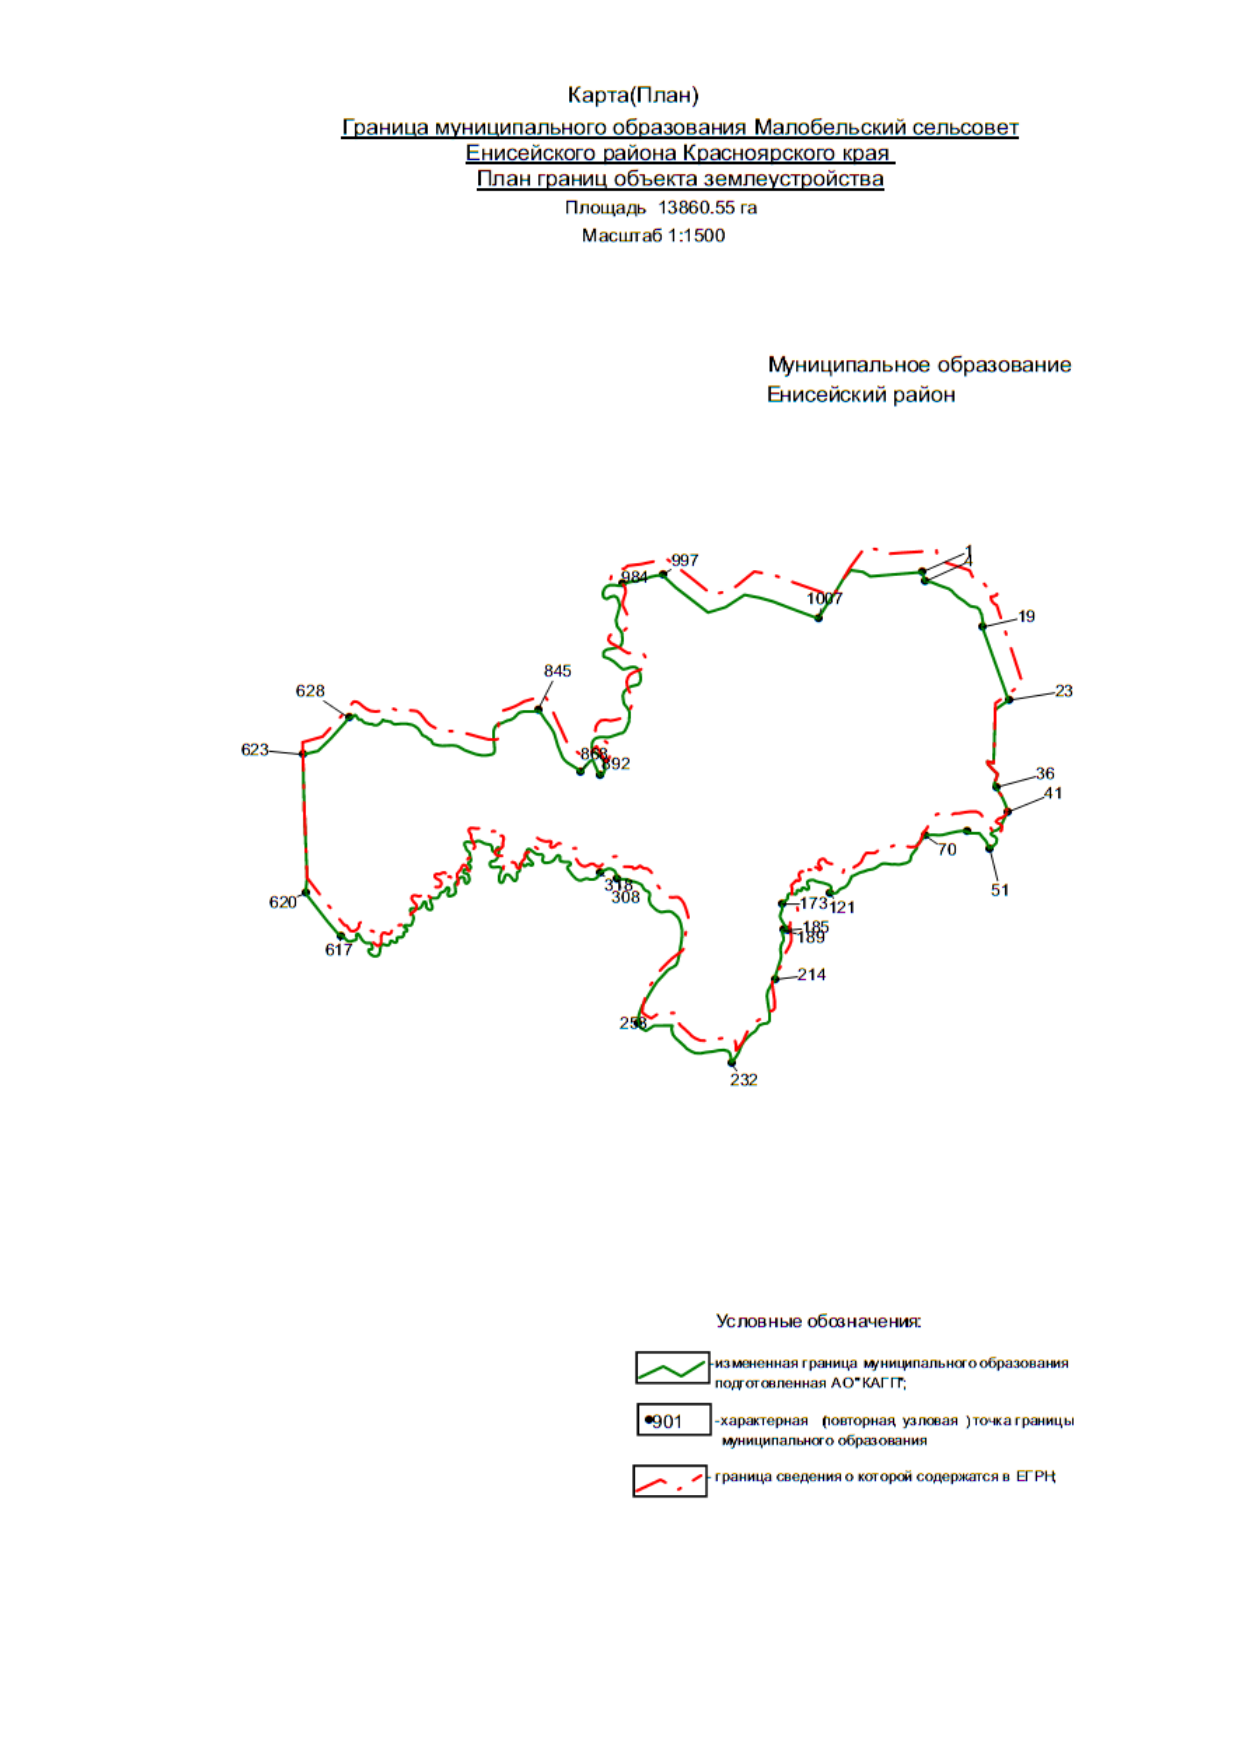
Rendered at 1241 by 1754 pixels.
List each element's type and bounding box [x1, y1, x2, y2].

picture [181, 76, 1148, 1522]
